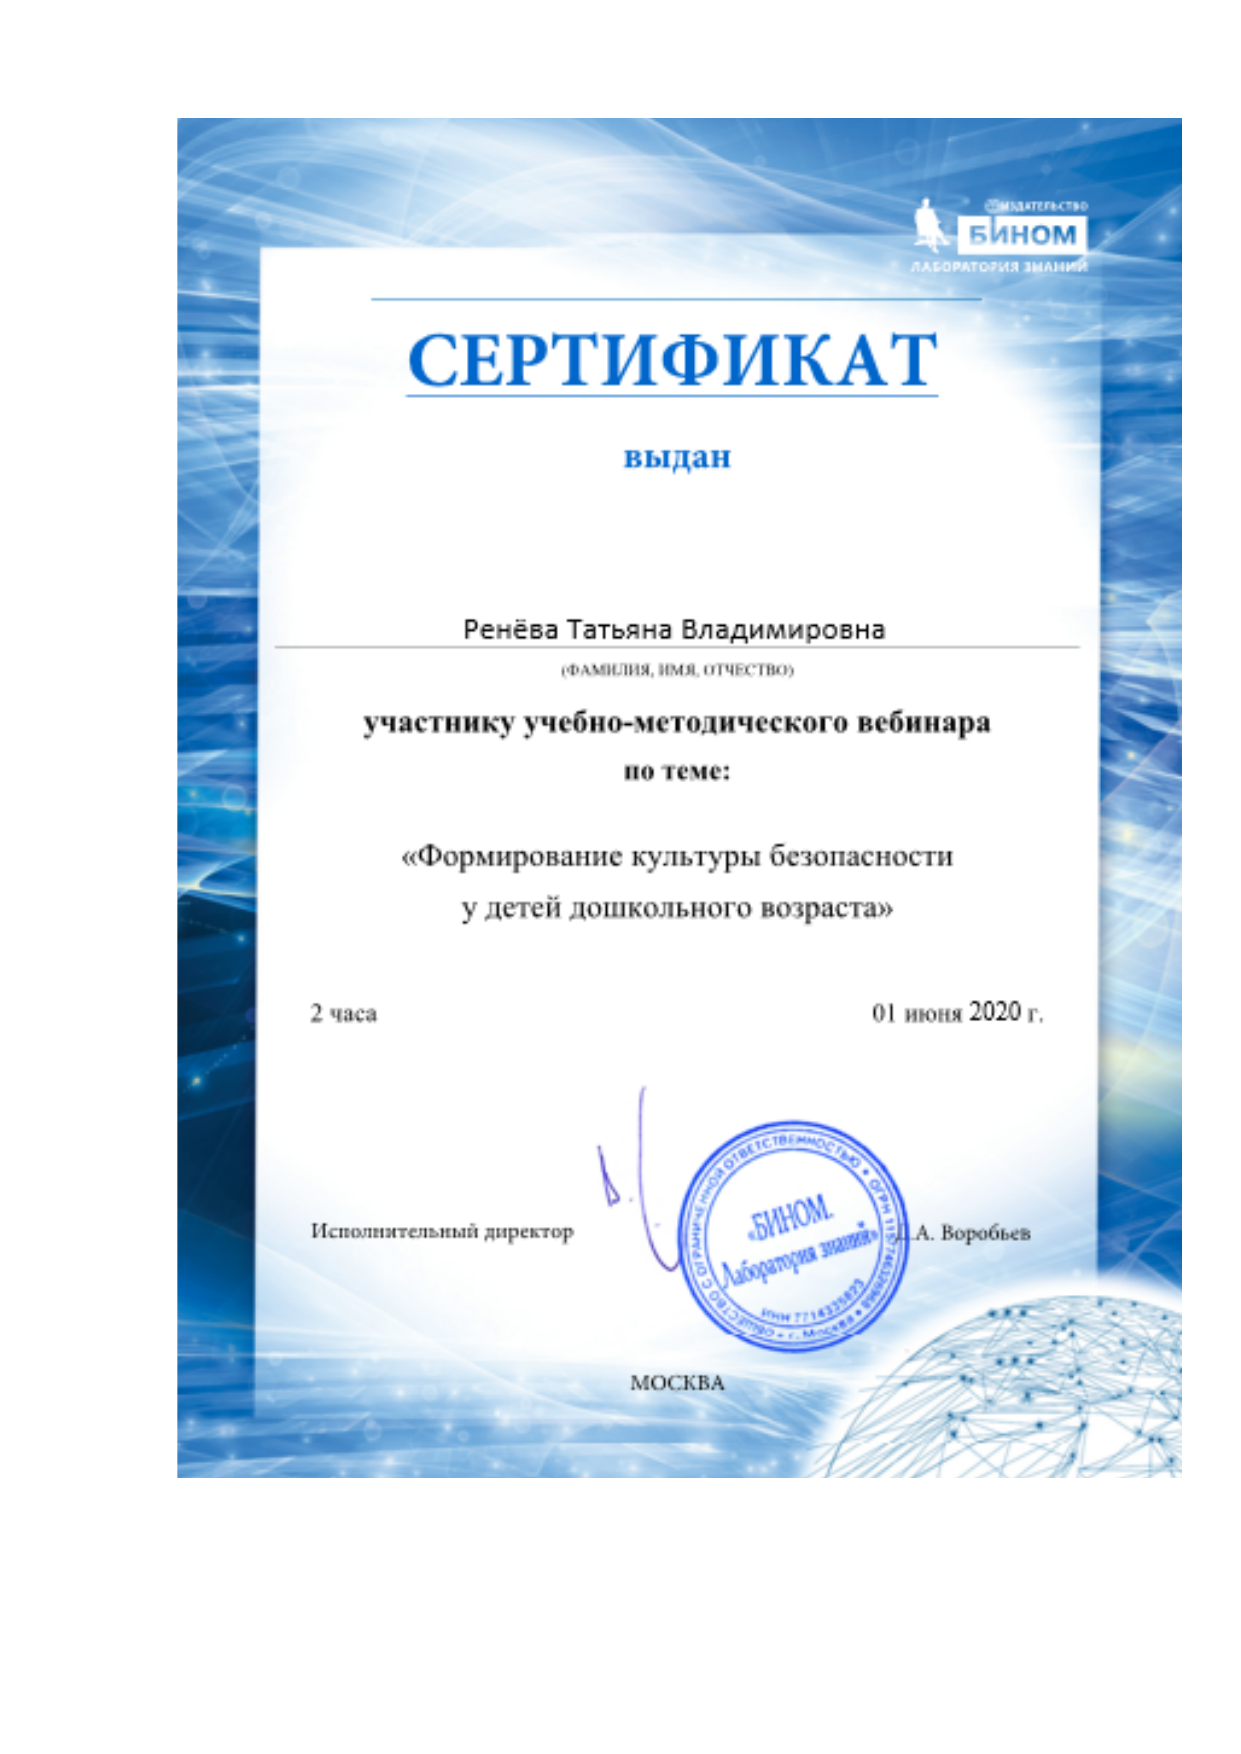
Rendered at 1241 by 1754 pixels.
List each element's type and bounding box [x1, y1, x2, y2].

picture [177, 118, 1182, 1478]
